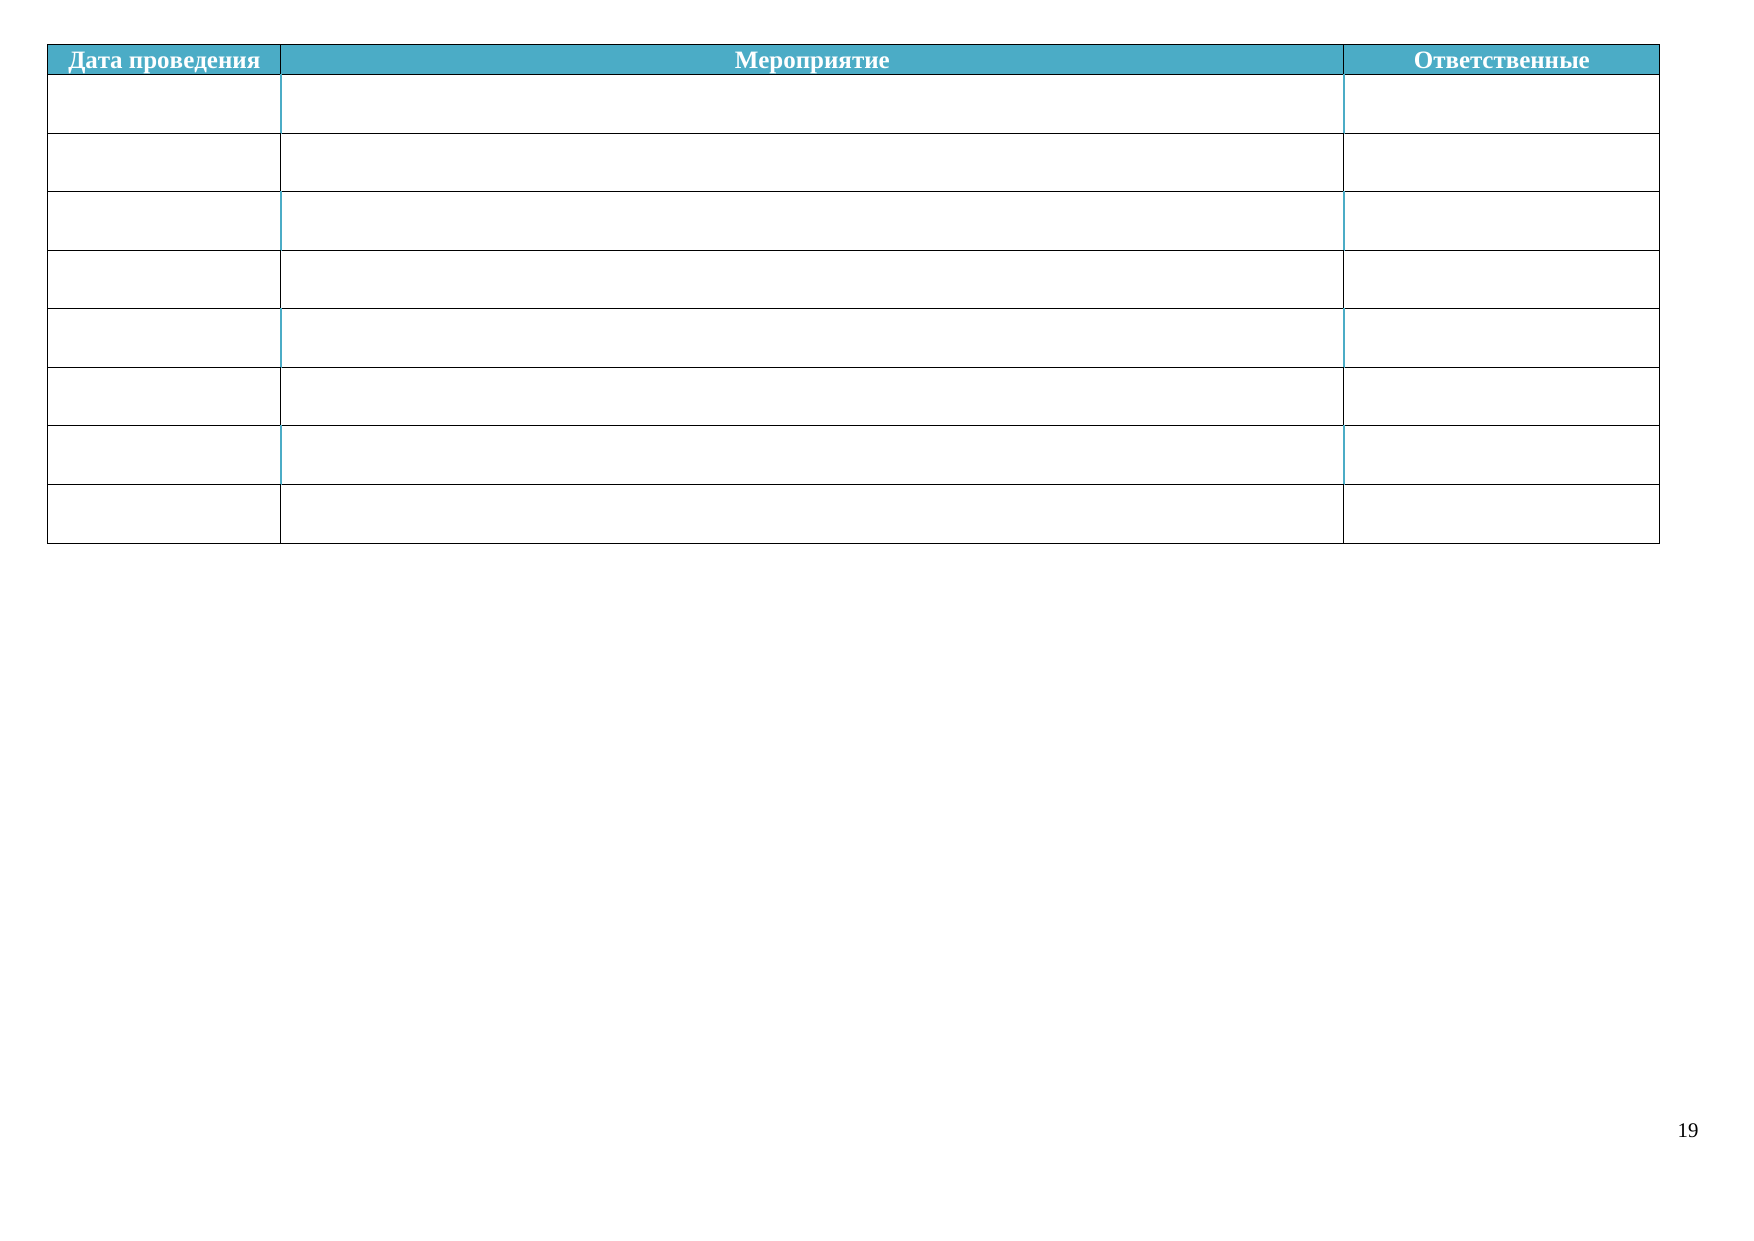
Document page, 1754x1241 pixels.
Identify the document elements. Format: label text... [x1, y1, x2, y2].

table_cell [48, 485, 280, 542]
table_cell [281, 134, 1343, 191]
table_header Ответственные [1344, 45, 1659, 74]
table_cell [48, 426, 280, 484]
table_header Мероприятие [281, 45, 1343, 74]
table_cell [282, 309, 1343, 367]
table_cell [48, 134, 280, 191]
table_cell [1345, 192, 1659, 250]
table_cell [48, 368, 280, 425]
table_cell [1344, 134, 1659, 191]
table_cell [48, 251, 280, 308]
table_cell [281, 368, 1343, 425]
table_cell [282, 75, 1343, 133]
table_cell [1344, 368, 1659, 425]
table_cell [48, 192, 280, 250]
table_cell [48, 309, 280, 367]
table_cell [281, 251, 1343, 308]
table_cell [48, 75, 280, 133]
table_cell [282, 426, 1343, 484]
table_cell [1344, 251, 1659, 308]
table_header Дата проведения [48, 45, 280, 74]
table_cell [281, 485, 1343, 542]
table_cell [282, 192, 1343, 250]
table_cell [1345, 426, 1659, 484]
table_cell [1344, 485, 1659, 542]
table_cell [1345, 309, 1659, 367]
table_cell [1345, 75, 1659, 133]
